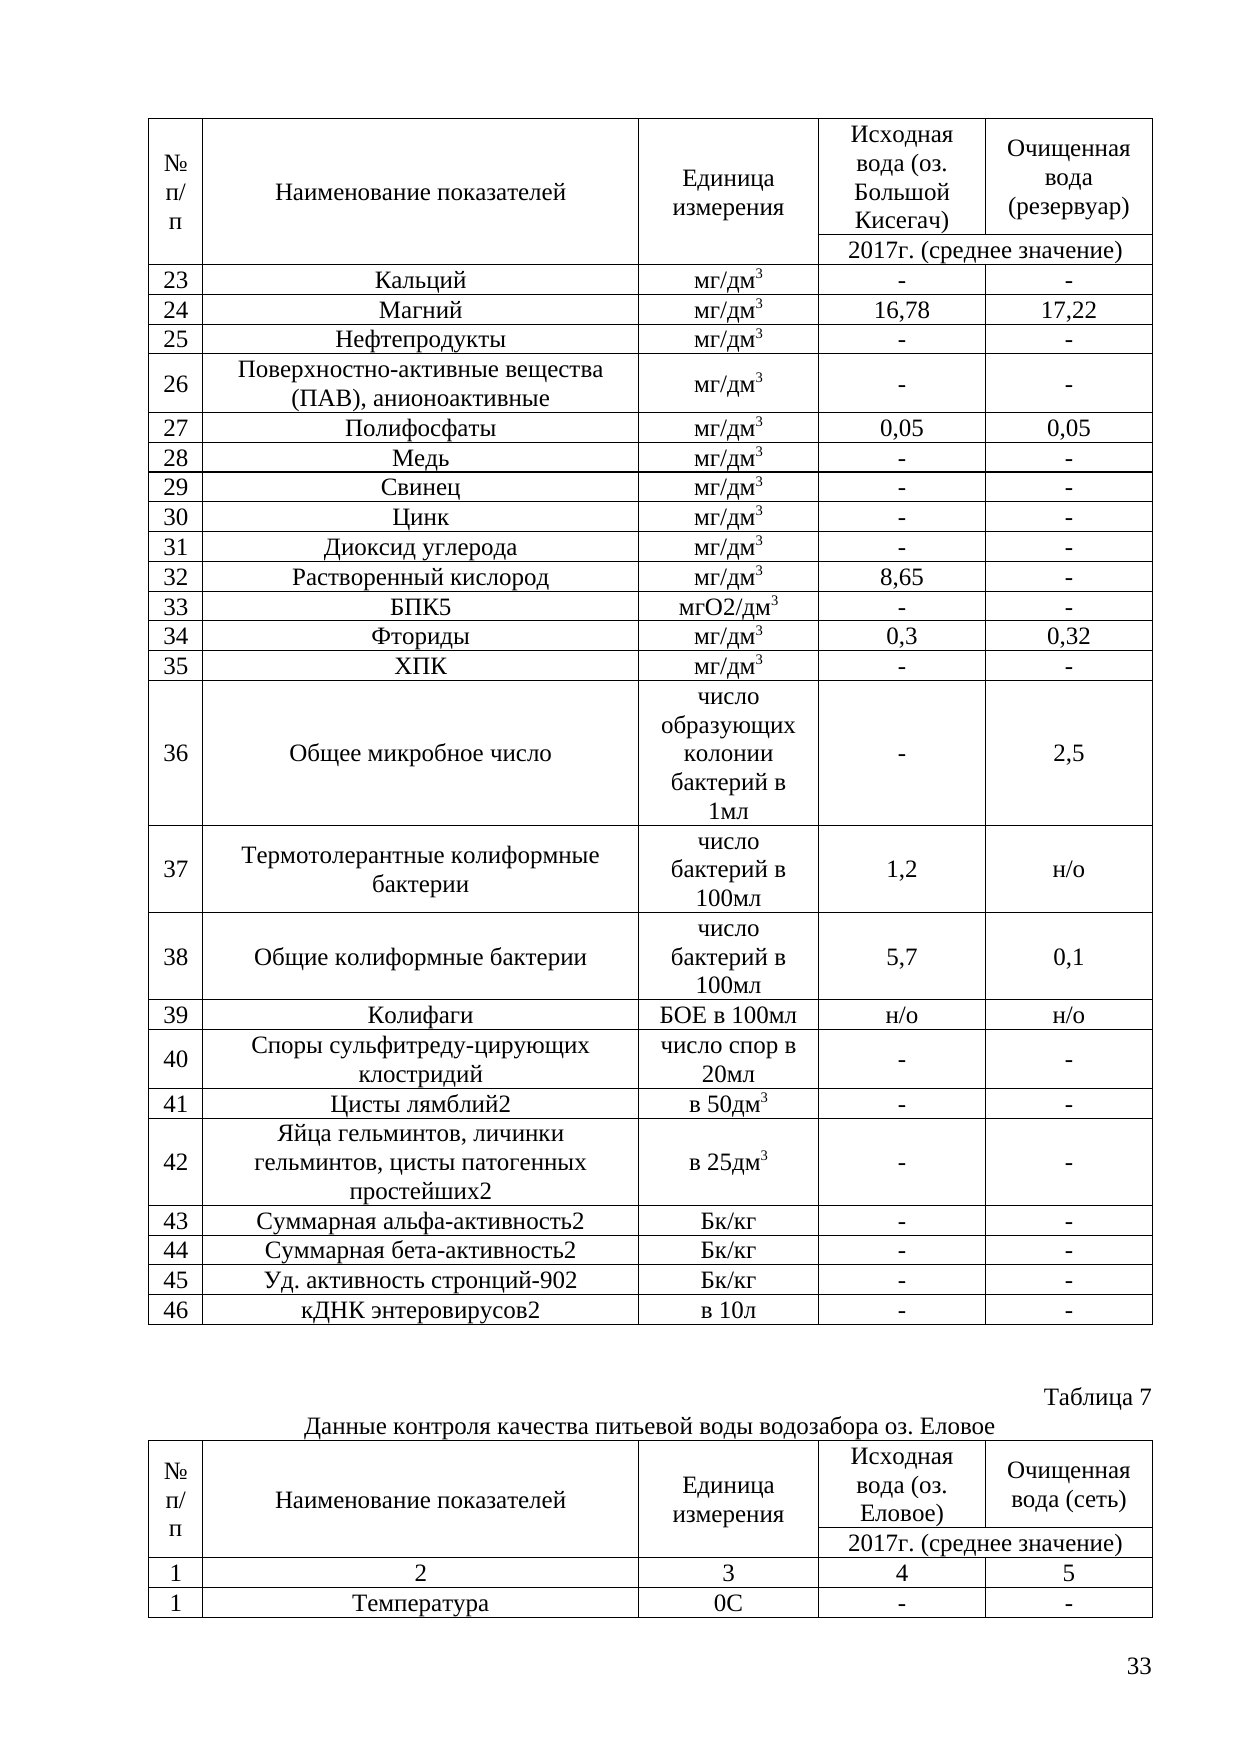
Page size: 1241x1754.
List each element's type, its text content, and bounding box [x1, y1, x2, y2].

table_cell 45 [149, 1265, 202, 1294]
table_cell 5,7 [819, 913, 985, 999]
table_cell число спор в 20мл [639, 1030, 818, 1088]
table_cell н/о [986, 826, 1152, 912]
table_cell 29 [149, 473, 202, 501]
table_header Очищенная вода (резервуар) [986, 119, 1152, 234]
table_header Исходная вода (оз. Большой Кисегач) [819, 119, 985, 234]
table_cell Поверхностно-активные вещества (ПАВ), анионоактивные [203, 354, 638, 412]
table_cell кДНК энтеровирусов2 [203, 1295, 638, 1324]
table_cell 37 [149, 826, 202, 912]
table_cell Суммарная альфа-активность2 [203, 1206, 638, 1234]
table_cell 31 [149, 532, 202, 561]
table_cell - [819, 473, 985, 501]
table_cell 0,3 [819, 621, 985, 650]
table_cell - [986, 1236, 1152, 1264]
table_cell Кальций [203, 265, 638, 294]
table_cell - [986, 354, 1152, 412]
table_cell Диоксид углерода [203, 532, 638, 561]
table_cell Бк/кг [639, 1206, 818, 1234]
table_cell 27 [149, 413, 202, 442]
table_cell Колифаги [203, 1000, 638, 1029]
table_cell 2017г. (среднее значение) [819, 1528, 1152, 1557]
table_cell - [986, 1295, 1152, 1324]
table_cell БПК5 [203, 592, 638, 620]
table_cell Уд. активность стронций-902 [203, 1265, 638, 1294]
table_cell 32 [149, 562, 202, 591]
table_cell н/о [986, 1000, 1152, 1029]
table_cell Суммарная бета-активность2 [203, 1236, 638, 1264]
table_cell Медь [203, 443, 638, 471]
table_cell 44 [149, 1236, 202, 1264]
table_header №п/п [149, 119, 202, 264]
table_cell мг/дм3 [639, 325, 818, 353]
table_cell Температура [203, 1588, 638, 1617]
table_cell - [819, 1030, 985, 1088]
table_cell - [986, 265, 1152, 294]
table_cell - [819, 651, 985, 680]
table_cell - [819, 1119, 985, 1205]
table_cell - [819, 354, 985, 412]
table_cell мг/дм3 [639, 502, 818, 531]
table_cell 0,32 [986, 621, 1152, 650]
table_cell 36 [149, 681, 202, 825]
table_cell 1 [149, 1558, 202, 1587]
table_header Наименование показателей [203, 1441, 638, 1557]
text Таблица 7 [148, 1382, 1152, 1411]
table_cell ХПК [203, 651, 638, 680]
table_cell - [986, 325, 1152, 353]
table_cell 0,05 [819, 413, 985, 442]
table_cell мг/дм3 [639, 651, 818, 680]
table_cell - [819, 502, 985, 531]
table_cell Бк/кг [639, 1265, 818, 1294]
table_cell н/о [819, 1000, 985, 1029]
table_cell Общие колиформные бактерии [203, 913, 638, 999]
table_cell 2,5 [986, 681, 1152, 825]
table_cell - [986, 473, 1152, 501]
table_cell Свинец [203, 473, 638, 501]
table_cell БОЕ в 100мл [639, 1000, 818, 1029]
table_cell 42 [149, 1119, 202, 1205]
table_cell Споры сульфитреду-цирующих клостридий [203, 1030, 638, 1088]
table_cell - [819, 532, 985, 561]
table_cell - [986, 502, 1152, 531]
table_cell 41 [149, 1089, 202, 1117]
table_cell Магний [203, 295, 638, 323]
table_cell 2017г. (среднее значение) [819, 235, 1152, 264]
table_header Единица измерения [639, 119, 818, 264]
table_cell Яйца гельминтов, личинки гельминтов, цисты патогенных простейших2 [203, 1119, 638, 1205]
table_cell число бактерий в 100мл [639, 913, 818, 999]
table_cell 5 [986, 1558, 1152, 1587]
table_cell Растворенный кислород [203, 562, 638, 591]
table_cell - [986, 1089, 1152, 1117]
table_cell 40 [149, 1030, 202, 1088]
table_cell - [819, 325, 985, 353]
table_cell мг/дм3 [639, 443, 818, 471]
table_cell мг/дм3 [639, 621, 818, 650]
table_cell мг/дм3 [639, 295, 818, 323]
table_cell 1,2 [819, 826, 985, 912]
table_cell 25 [149, 325, 202, 353]
table_cell 33 [149, 592, 202, 620]
table_cell 3 [639, 1558, 818, 1587]
table_cell - [819, 265, 985, 294]
table_cell - [986, 1588, 1152, 1617]
table_cell 16,78 [819, 295, 985, 323]
table_cell 4 [819, 1558, 985, 1587]
table_cell 35 [149, 651, 202, 680]
table_cell Нефтепродукты [203, 325, 638, 353]
table_cell 2 [203, 1558, 638, 1587]
table_header Очищенная вода (сеть) [986, 1441, 1152, 1527]
table_cell 39 [149, 1000, 202, 1029]
table_cell 30 [149, 502, 202, 531]
table_cell Бк/кг [639, 1236, 818, 1264]
table_cell - [986, 1265, 1152, 1294]
table_cell мг/дм3 [639, 532, 818, 561]
table_cell - [986, 592, 1152, 620]
table_cell Фториды [203, 621, 638, 650]
table_cell 23 [149, 265, 202, 294]
table_cell 46 [149, 1295, 202, 1324]
table_cell мг/дм3 [639, 265, 818, 294]
table_cell - [819, 1236, 985, 1264]
text Данные контроля качества питьевой воды водозабора оз. Еловое [148, 1411, 1152, 1440]
table_cell 0,1 [986, 913, 1152, 999]
table_cell 26 [149, 354, 202, 412]
table_cell 28 [149, 443, 202, 471]
table_cell мгО2/дм3 [639, 592, 818, 620]
table_cell - [819, 1295, 985, 1324]
table_cell - [819, 1265, 985, 1294]
table_cell 24 [149, 295, 202, 323]
table_cell в 50дм3 [639, 1089, 818, 1117]
table_cell 8,65 [819, 562, 985, 591]
table_cell - [986, 562, 1152, 591]
table_cell - [986, 532, 1152, 561]
table_cell Цинк [203, 502, 638, 531]
table_cell 43 [149, 1206, 202, 1234]
table_cell мг/дм3 [639, 562, 818, 591]
table_cell - [819, 443, 985, 471]
table_cell - [819, 681, 985, 825]
table_header Исходная вода (оз. Еловое) [819, 1441, 985, 1527]
table_cell 0,05 [986, 413, 1152, 442]
table_cell 17,22 [986, 295, 1152, 323]
table_cell - [819, 1588, 985, 1617]
table_cell 0С [639, 1588, 818, 1617]
table_cell Цисты лямблий2 [203, 1089, 638, 1117]
table_cell - [819, 1206, 985, 1234]
table_cell Полифосфаты [203, 413, 638, 442]
table_cell - [986, 443, 1152, 471]
table_cell - [819, 592, 985, 620]
table_cell в 25дм3 [639, 1119, 818, 1205]
table_cell число образующих колонии бактерий в 1мл [639, 681, 818, 825]
table_header Наименование показателей [203, 119, 638, 264]
table_cell - [819, 1089, 985, 1117]
table_header №п/п [149, 1441, 202, 1557]
table_cell мг/дм3 [639, 354, 818, 412]
table_cell 1 [149, 1588, 202, 1617]
table_cell - [986, 1119, 1152, 1205]
table_cell - [986, 1206, 1152, 1234]
table_cell 38 [149, 913, 202, 999]
table_cell число бактерий в 100мл [639, 826, 818, 912]
table_cell - [986, 651, 1152, 680]
table_cell Термотолерантные колиформные бактерии [203, 826, 638, 912]
table_cell - [986, 1030, 1152, 1088]
table_cell 34 [149, 621, 202, 650]
table_cell мг/дм3 [639, 413, 818, 442]
table_cell Общее микробное число [203, 681, 638, 825]
table_cell в 10л [639, 1295, 818, 1324]
table_cell мг/дм3 [639, 473, 818, 501]
table_header Единица измерения [639, 1441, 818, 1557]
